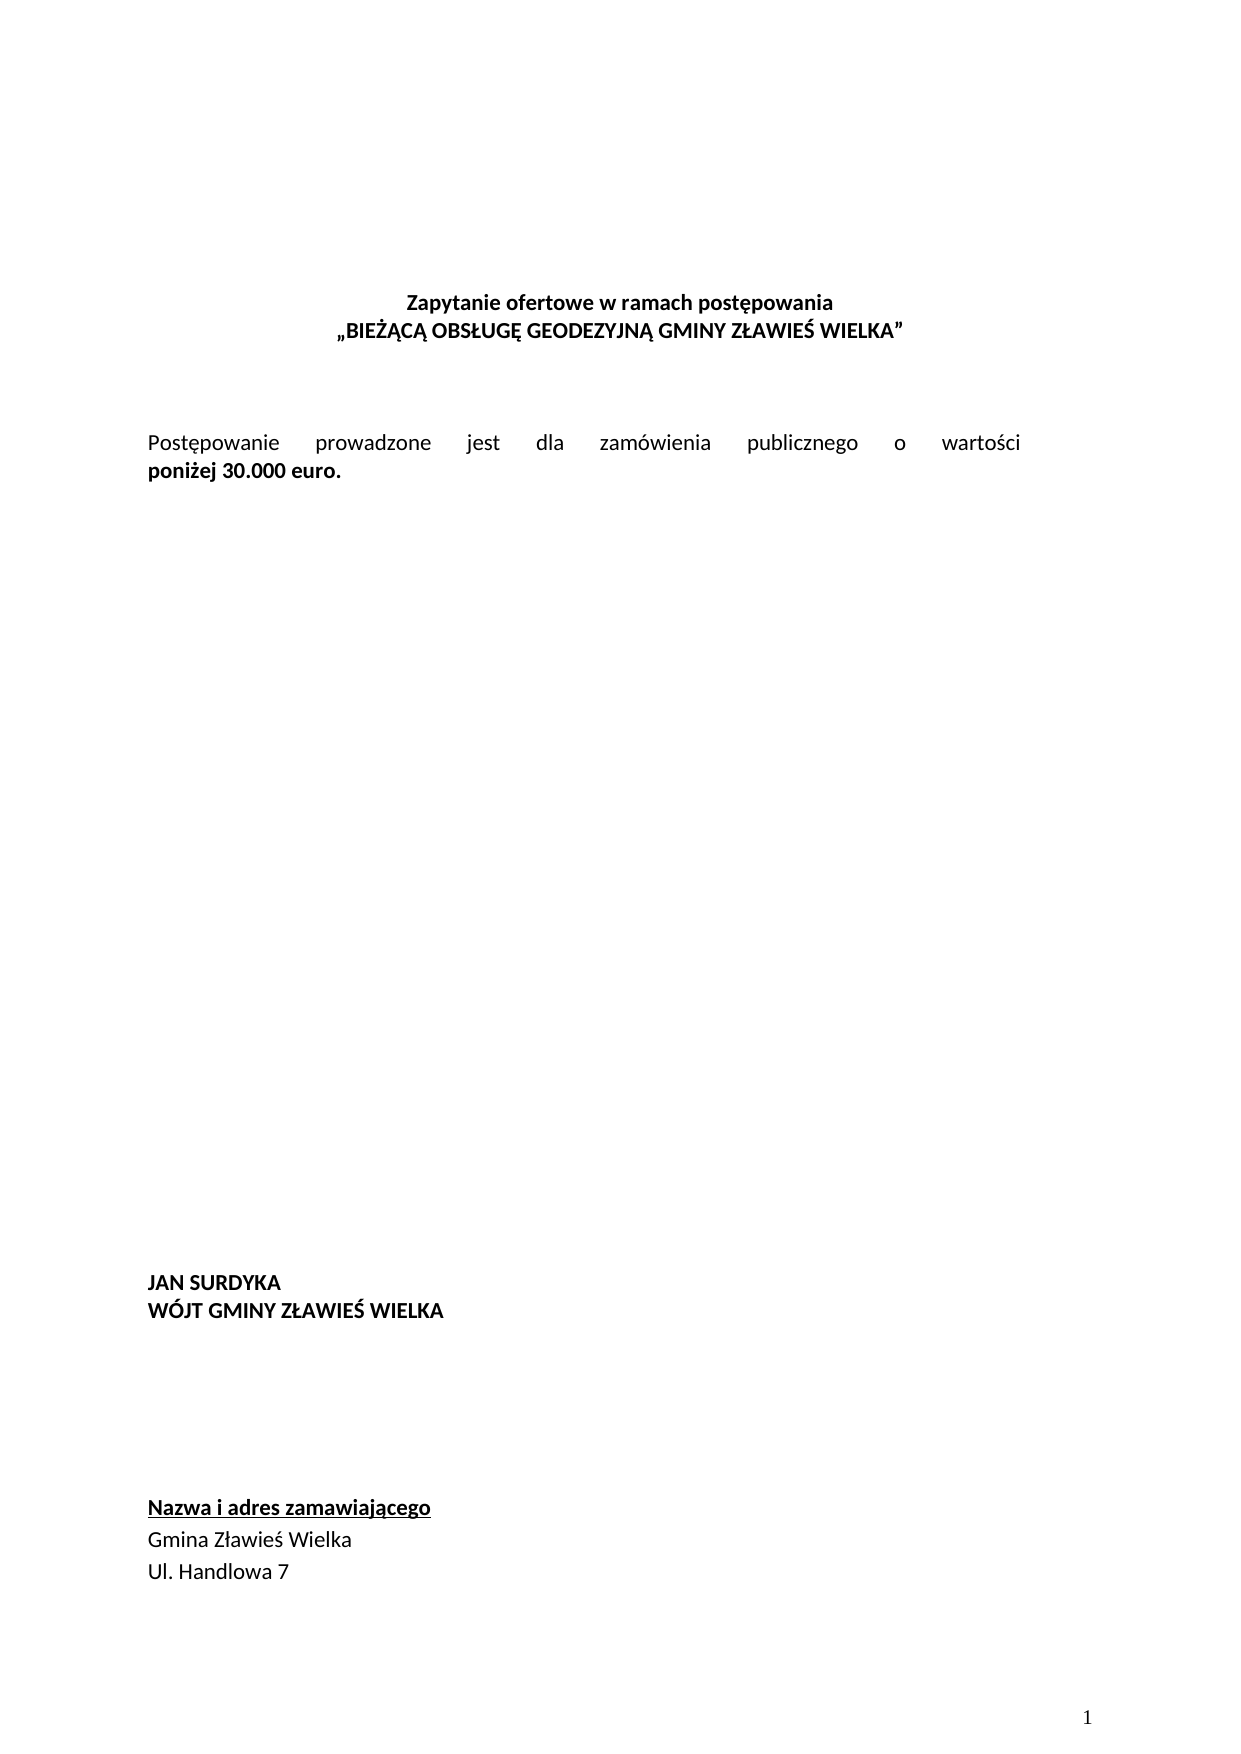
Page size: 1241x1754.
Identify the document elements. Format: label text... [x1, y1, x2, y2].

text Postępowanie prowadzone jest dla zamówienia publicznego o wartości poniżej 30.000 euro. [148, 428, 1093, 484]
subtitle „BIEŻĄCĄ OBSŁUGĘ GEODEZYJNĄ GMINY ZŁAWIEŚ WIELKA” [148, 316, 1093, 344]
text JAN SURDYKA WÓJT GMINY ZŁAWIEŚ WIELKA [148, 1268, 1093, 1324]
text Nazwa i adres zamawiającego [148, 1493, 1093, 1521]
text Gmina Zławieś Wielka [148, 1525, 1093, 1553]
text Ul. Handlowa 7 [148, 1557, 1093, 1585]
subtitle Zapytanie ofertowe w ramach postępowania [148, 288, 1093, 316]
